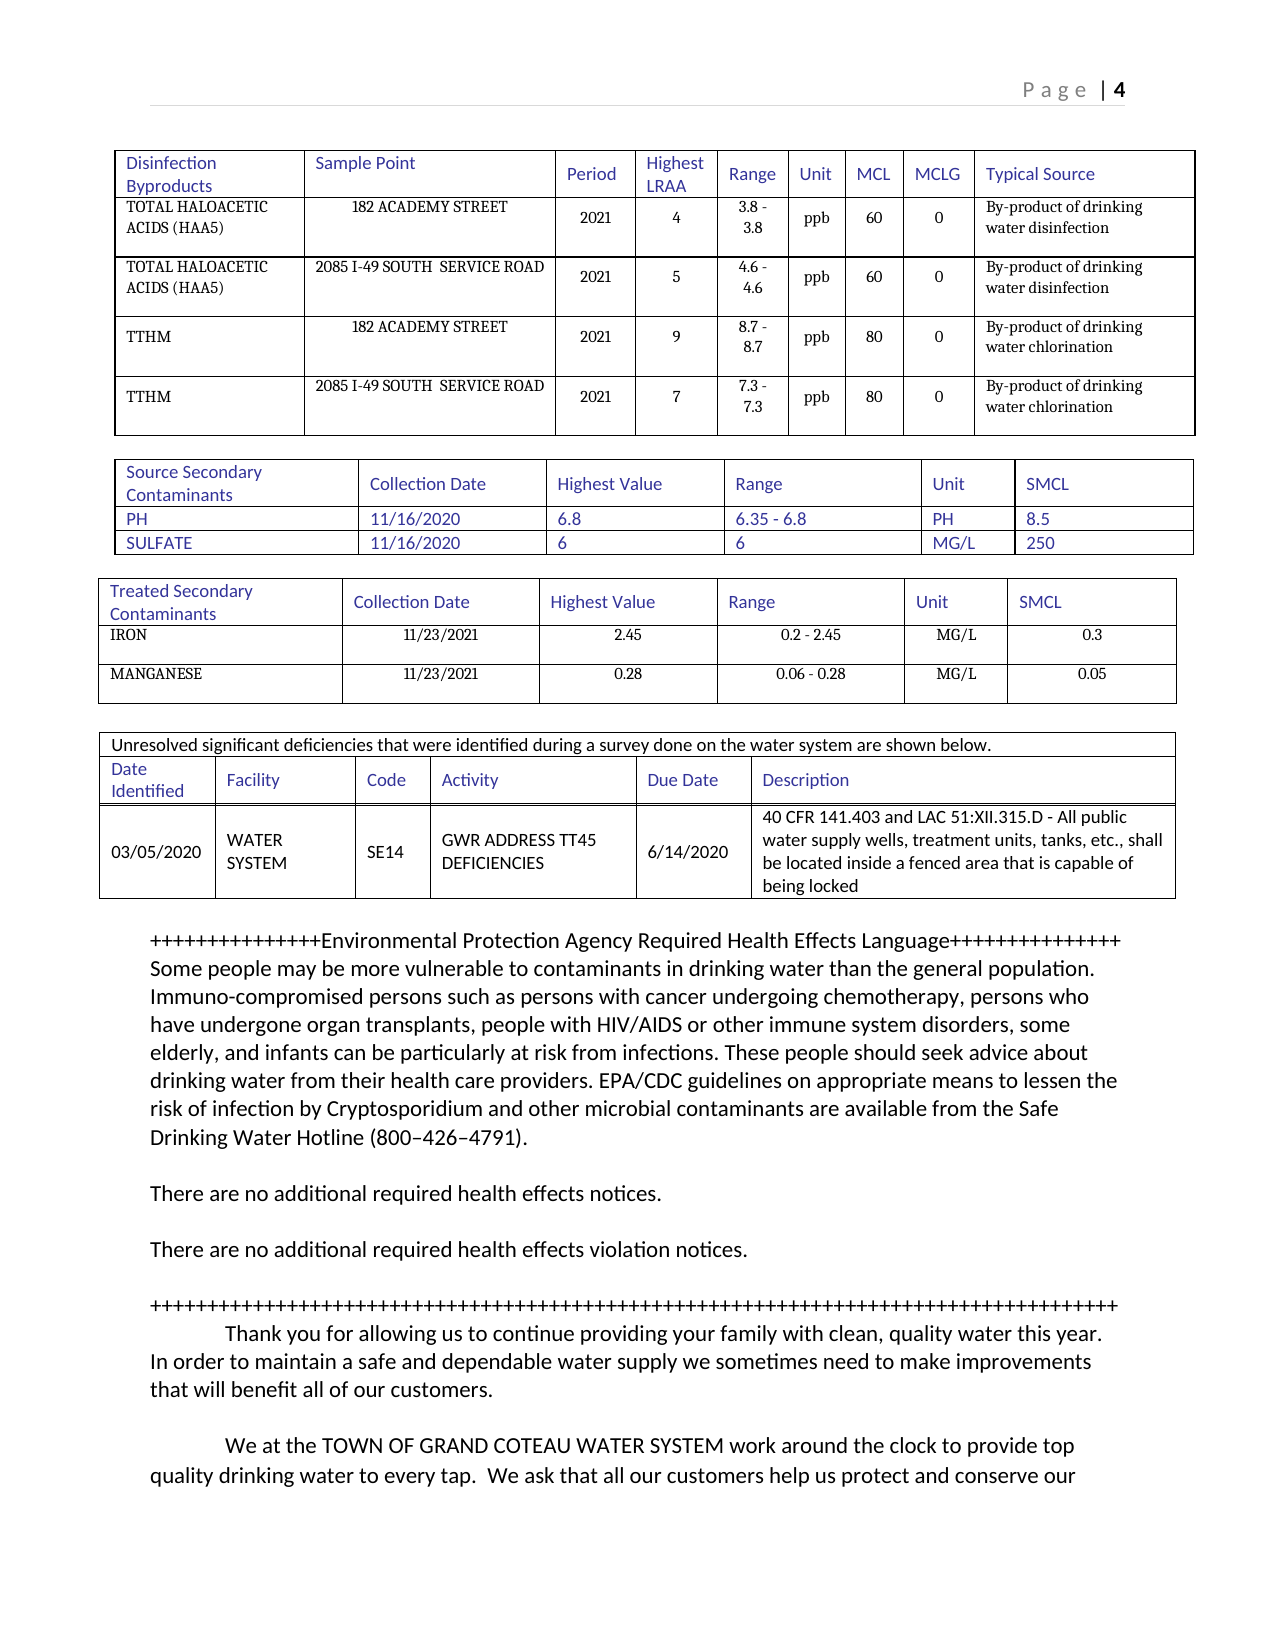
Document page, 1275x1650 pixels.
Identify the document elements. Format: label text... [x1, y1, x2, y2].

table_header Range [718, 579, 904, 625]
table_cell ppb [789, 317, 845, 376]
table_cell By-product of drinking water chlorination [975, 317, 1194, 376]
table_cell 2021 [556, 377, 635, 435]
table_cell 182 ACADEMY STREET [305, 317, 555, 376]
table_cell 11/16/2020 [359, 507, 546, 530]
table_cell Due Date [637, 757, 751, 803]
table_cell SULFATE [116, 531, 358, 554]
table_cell MG/L [905, 665, 1007, 703]
table_header Collection Date [343, 579, 539, 625]
table_cell Code [356, 757, 430, 803]
table_header Disinfection Byproducts [116, 151, 304, 197]
table_header SMCL [1016, 460, 1193, 506]
table_cell 7.3 - 7.3 [718, 377, 788, 435]
table_header Range [718, 151, 788, 197]
table_cell 5 [636, 258, 717, 316]
table_cell Description [752, 757, 1175, 803]
table_header MCLG [904, 151, 974, 197]
table_cell 40 CFR 141.403 and LAC 51:XII.315.D - All public water supply wells, treatment units, tanks, etc., shall be located inside a fenced area that is capable of being locked [752, 806, 1175, 897]
table_cell 60 [846, 258, 903, 316]
table_cell By-product of drinking water disinfection [975, 198, 1194, 256]
table_cell 80 [846, 377, 903, 435]
table_header Highest Value [540, 579, 717, 625]
table_header Typical Source [975, 151, 1194, 197]
table_cell 3.8 - 3.8 [718, 198, 788, 256]
table_cell 182 ACADEMY STREET [305, 198, 555, 256]
table_cell IRON [99, 626, 342, 664]
table_header Unit [905, 579, 1007, 625]
table_cell PH [922, 507, 1014, 530]
table_header Source Secondary Contaminants [116, 460, 358, 506]
table_cell 0.28 [540, 665, 717, 703]
table_cell 60 [846, 198, 903, 256]
table_cell 0 [904, 198, 974, 256]
table_cell 2085 I-49 SOUTH SERVICE ROAD [305, 377, 555, 435]
table_cell By-product of drinking water disinfection [975, 258, 1194, 316]
table_cell 4.6 - 4.6 [718, 258, 788, 316]
table_header Unit [789, 151, 845, 197]
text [150, 1431, 1125, 1489]
table_cell 0.2 - 2.45 [718, 626, 904, 664]
table_header [846, 151, 903, 197]
table_cell Date Identified [100, 757, 215, 803]
table_cell 0.06 - 0.28 [718, 665, 904, 703]
text +++++++++++++++Environmental Protection Agency Required Health Effects Language+++++++++++++++ [150, 926, 1125, 954]
table_cell TOTAL HALOACETIC ACIDS (HAA5) [116, 258, 304, 316]
table_cell 6.35 - 6.8 [725, 507, 921, 530]
table_header Period [556, 151, 635, 197]
table_cell By-product of drinking water chlorination [975, 377, 1194, 435]
table_cell 6.8 [547, 507, 724, 530]
table_header Collection Date [359, 460, 546, 506]
table_cell 2.45 [540, 626, 717, 664]
table_cell 4 [636, 198, 717, 256]
table_cell 6 [547, 531, 724, 554]
table_cell 11/23/2021 [343, 665, 539, 703]
text +++++++++++++++++++++++++++++++++++++++++++++++++++++++++++++++++++++++++++++++++++++ [150, 1291, 1125, 1319]
table_cell Activity [431, 757, 636, 803]
table_cell 11/23/2021 [343, 626, 539, 664]
table_cell 6/14/2020 [637, 806, 751, 897]
table_cell SE14 [356, 806, 430, 897]
table_cell 7 [636, 377, 717, 435]
table_cell 0 [904, 377, 974, 435]
table_cell 8.5 [1016, 507, 1193, 530]
table_cell 0 [904, 317, 974, 376]
text Some people may be more vulnerable to contaminants in drinking water than the general population. Immuno-compromised persons such as persons with cancer undergoing chemotherapy, persons who have undergone organ transplants, people with HIV/AIDS or other immune system disorders, some elderly, and infants can be particularly at risk from infections. These people should seek advice about drinking water from their health care providers. EPA/CDC guidelines on appropriate means to lessen the risk of infection by Cryptosporidium and other microbial contaminants are available from the Safe Drinking Water Hotline (800–426–4791). [150, 954, 1125, 1151]
table_cell PH [116, 507, 358, 530]
table_header Range [725, 460, 921, 506]
table_cell TTHM [116, 377, 304, 435]
table_header Treated Secondary Contaminants [99, 579, 342, 625]
table_header Unit [922, 460, 1014, 506]
table_header SMCL [1008, 579, 1176, 625]
table_cell 2021 [556, 317, 635, 376]
table_cell ppb [789, 377, 845, 435]
text Thank you for allowing us to continue providing your family with clean, quality water this year. In order to maintain a safe and dependable water supply we sometimes need to make improvements that will benefit all of our customers. [150, 1319, 1125, 1403]
table_cell 80 [846, 317, 903, 376]
table_cell 03/05/2020 [100, 806, 215, 897]
table_cell 2021 [556, 198, 635, 256]
table_cell WATER SYSTEM [216, 806, 355, 897]
table_cell 0.3 [1008, 626, 1176, 664]
table_cell MANGANESE [99, 665, 342, 703]
table_cell 8.7 - 8.7 [718, 317, 788, 376]
table_cell 2021 [556, 258, 635, 316]
table_cell 0 [904, 258, 974, 316]
table_cell MG/L [922, 531, 1014, 554]
table_cell 9 [636, 317, 717, 376]
table_cell 6 [725, 531, 921, 554]
table_cell TOTAL HALOACETIC ACIDS (HAA5) [116, 198, 304, 256]
table_cell 11/16/2020 [359, 531, 546, 554]
table_cell 2085 I-49 SOUTH SERVICE ROAD [305, 258, 555, 316]
table_header Unresolved significant deficiencies that were identified during a survey done on the water system are shown below. [100, 733, 1175, 756]
table_cell 0.05 [1008, 665, 1176, 703]
table_header Highest Value [547, 460, 724, 506]
text There are no additional required health effects violation notices. [150, 1235, 1125, 1263]
table_header Highest LRAA [636, 151, 717, 197]
table_cell Facility [216, 757, 355, 803]
text There are no additional required health effects notices. [150, 1179, 1125, 1207]
table_cell ppb [789, 258, 845, 316]
table_cell ppb [789, 198, 845, 256]
table_header Sample Point [305, 151, 555, 197]
table_cell MG/L [905, 626, 1007, 664]
table_cell 250 [1016, 531, 1193, 554]
table_cell GWR ADDRESS TT45 DEFICIENCIES [431, 806, 636, 897]
table_cell TTHM [116, 317, 304, 376]
